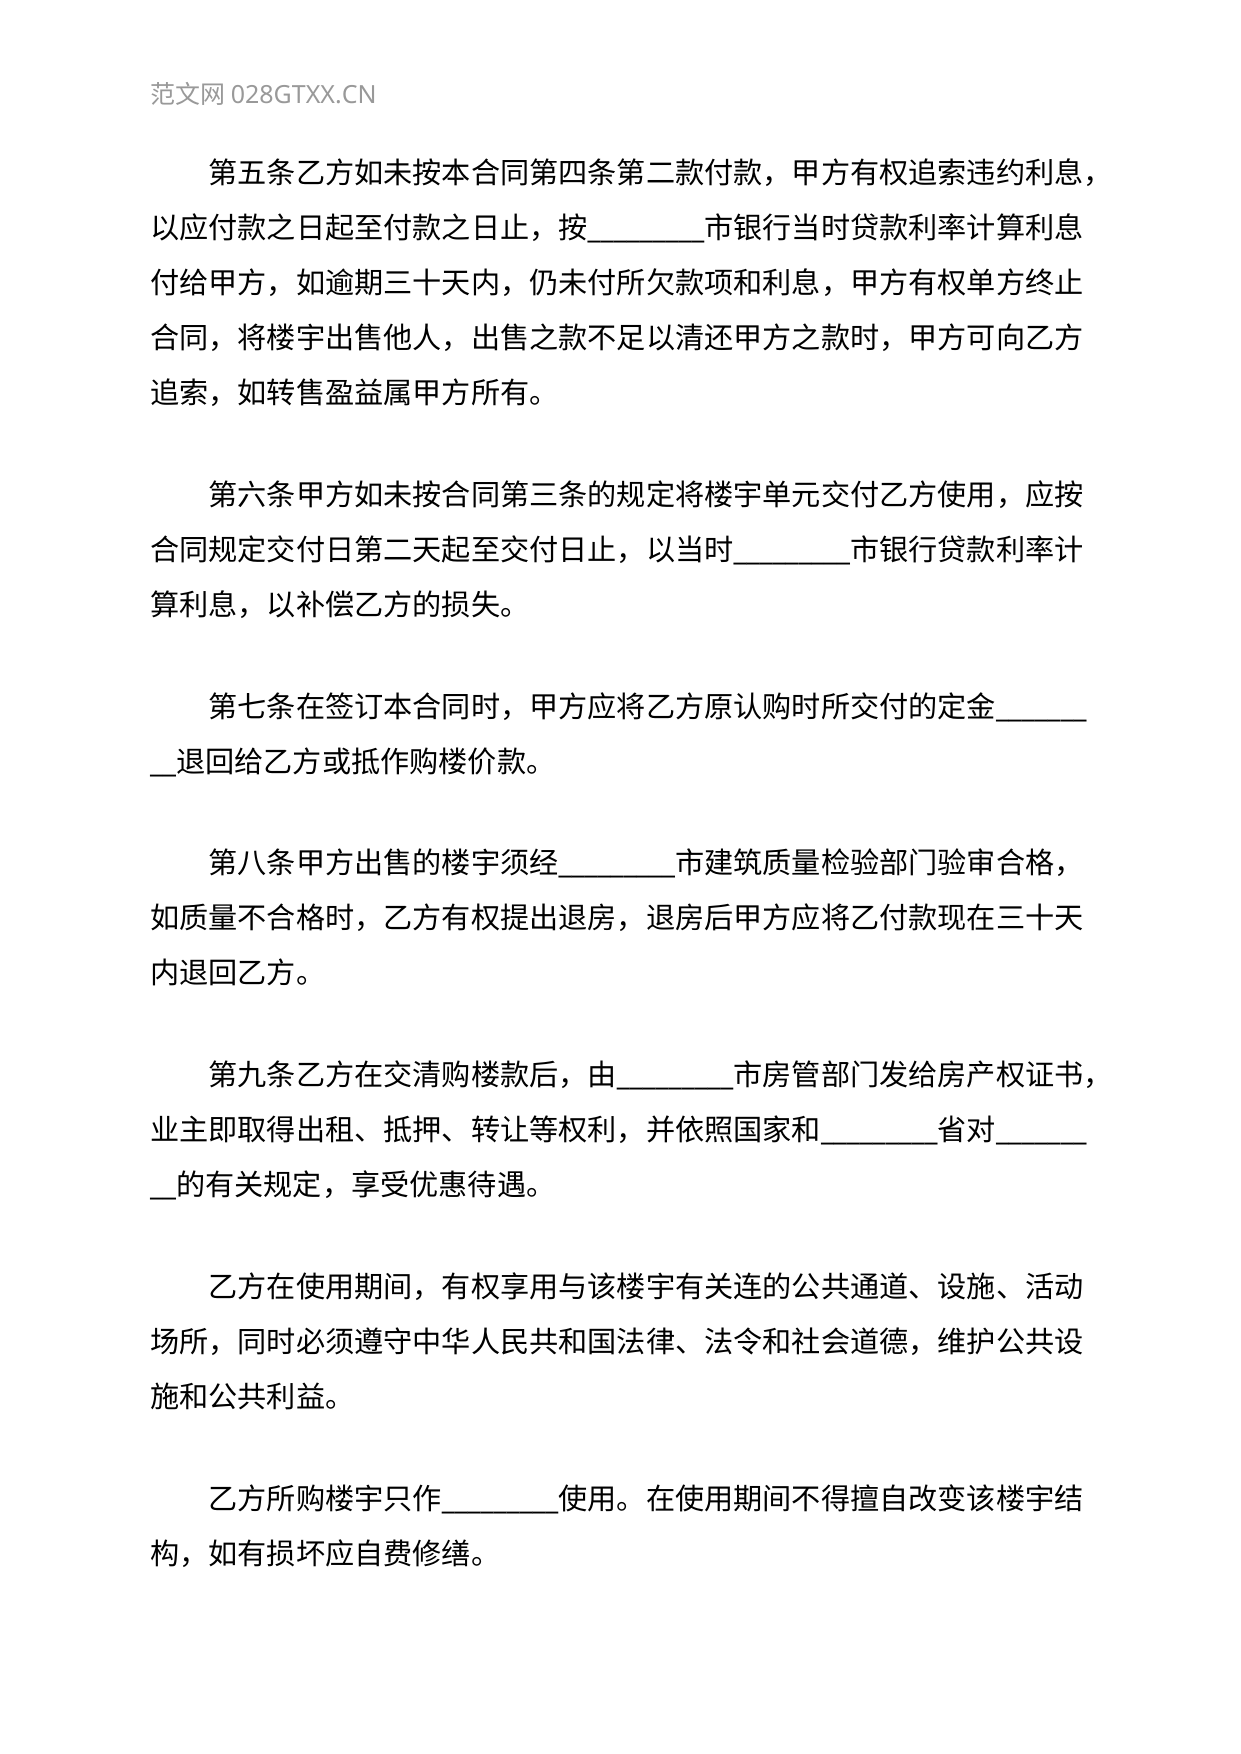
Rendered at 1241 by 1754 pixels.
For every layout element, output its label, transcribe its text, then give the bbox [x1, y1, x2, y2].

text 乙方所购楼宇只作_________使用。在使用期间不得擅自改变该楼宇结构，如有损坏应自费修缮。 [150, 1475, 1090, 1573]
text 第五条乙方如未按本合同第四条第二款付款，甲方有权追索违约利息，以应付款之日起至付款之日止，按_________市银行当时贷款利率计算利息付给甲方，如逾期三十天内，仍未付所欠款项和利息，甲方有权单方终止合同，将楼宇出售他人，出售之款不足以清还甲方之款时，甲方可向乙方追索，如转售盈益属甲方所有。 [150, 150, 1090, 412]
text 第七条在签订本合同时，甲方应将乙方原认购时所交付的定金_________退回给乙方或抵作购楼价款。 [150, 683, 1090, 781]
text 第六条甲方如未按合同第三条的规定将楼宇单元交付乙方使用，应按合同规定交付日第二天起至交付日止，以当时_________市银行贷款利率计算利息，以补偿乙方的损失。 [150, 471, 1090, 624]
text 第九条乙方在交清购楼款后，由_________市房管部门发给房产权证书，业主即取得出租、抵押、转让等权利，并依照国家和_________省对_________的有关规定，享受优惠待遇。 [150, 1052, 1090, 1204]
text 乙方在使用期间，有权享用与该楼宇有关连的公共通道、设施、活动场所，同时必须遵守中华人民共和国法律、法令和社会道德，维护公共设施和公共利益。 [150, 1264, 1090, 1416]
text 第八条甲方出售的楼宇须经_________市建筑质量检验部门验审合格，如质量不合格时，乙方有权提出退房，退房后甲方应将乙付款现在三十天内退回乙方。 [150, 840, 1090, 992]
